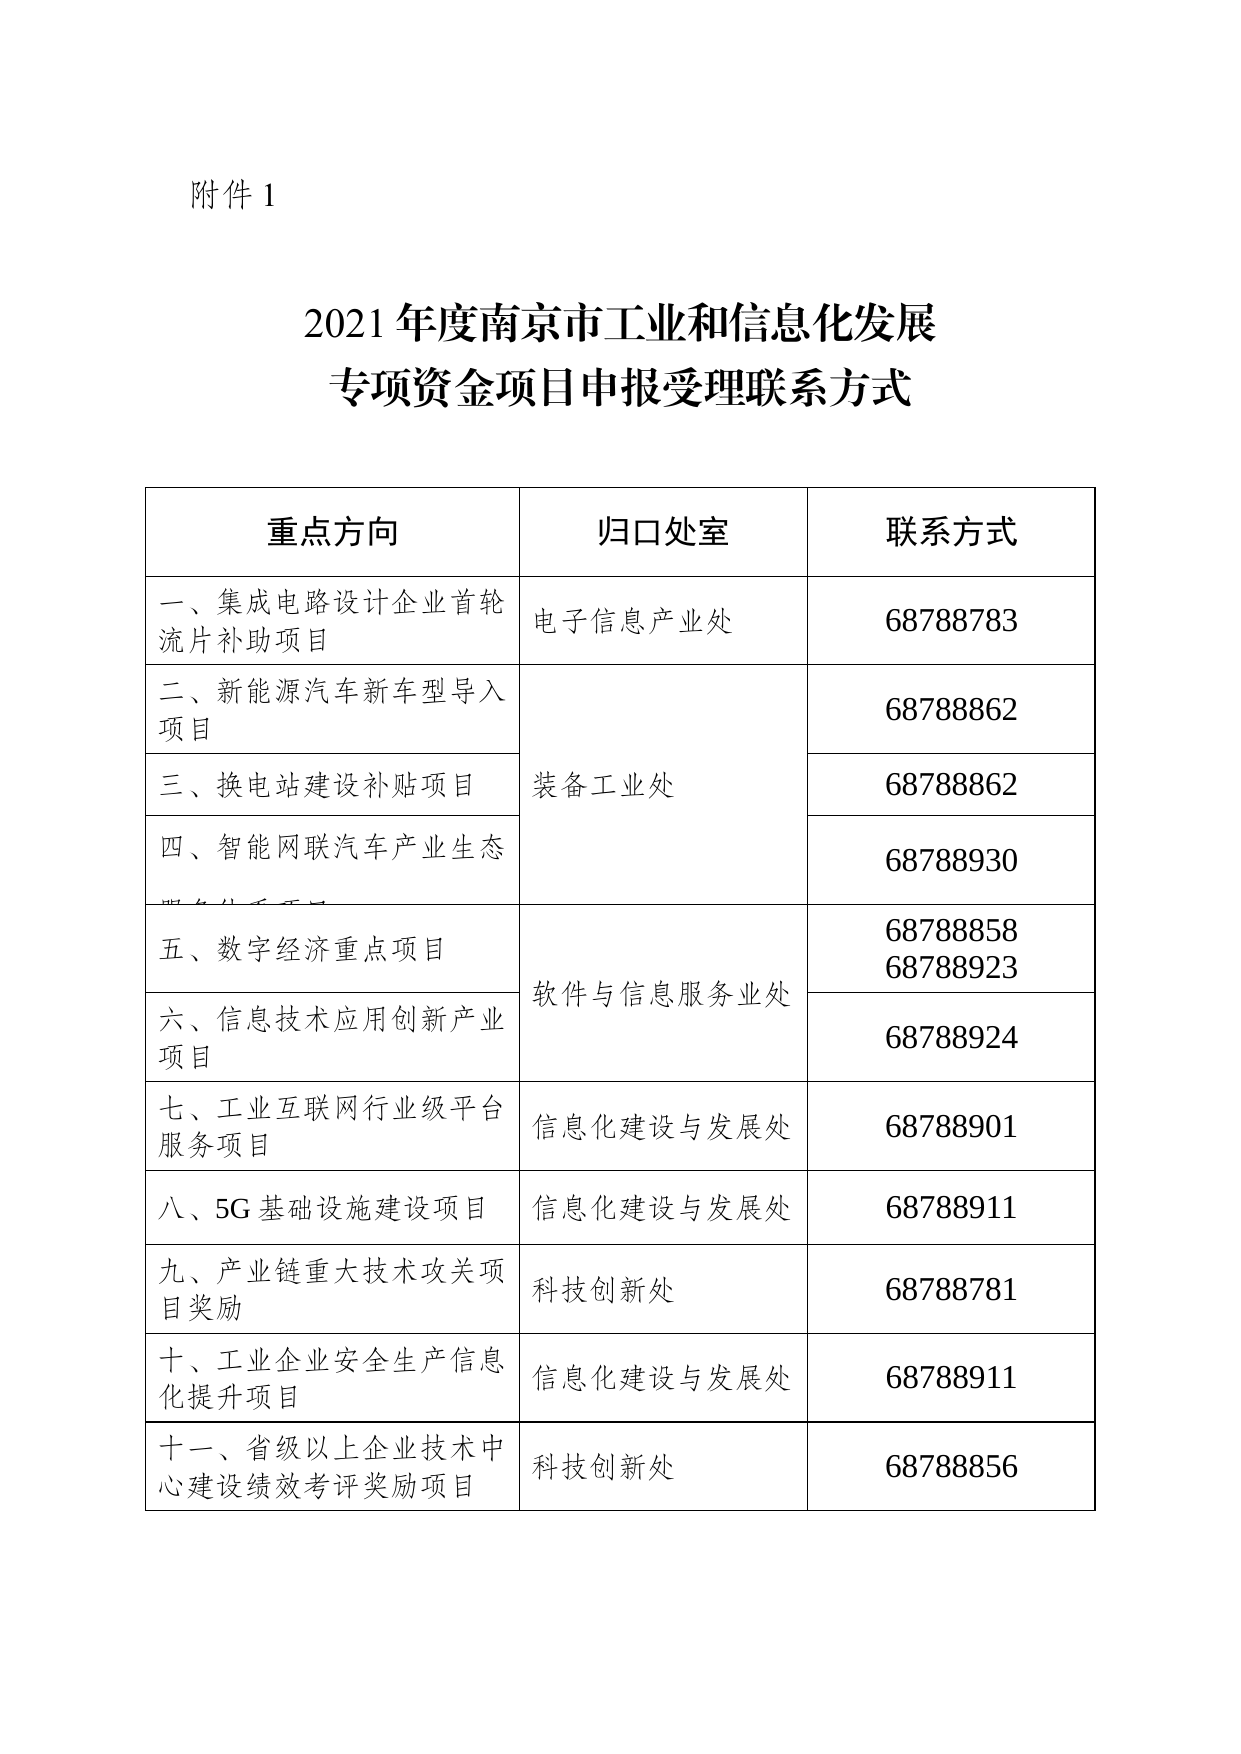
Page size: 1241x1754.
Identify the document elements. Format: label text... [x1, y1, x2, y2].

table_cell 68788911 [808, 1171, 1094, 1244]
table_cell 68788856 [808, 1423, 1094, 1510]
table_cell 信息化建设与发展处 [520, 1171, 807, 1244]
table_cell 68788858 68788923 [808, 905, 1094, 992]
table_cell 68788783 [808, 577, 1094, 664]
table_cell 信息化建设与发展处 [520, 1334, 807, 1421]
table_cell 四、智能网联汽车产业生态服务体系项目 [146, 816, 519, 904]
table_cell 信息化建设与发展处 [520, 1082, 807, 1169]
table_header 归口处室 [520, 488, 807, 576]
table_header 联系方式 [808, 488, 1094, 576]
table_cell 软件与信息服务业处 [520, 905, 807, 1081]
table_cell 二、新能源汽车新车型导入项目 [146, 665, 519, 753]
table_cell 68788901 [808, 1082, 1094, 1169]
table_cell 电子信息产业处 [520, 577, 807, 664]
table_cell 科技创新处 [520, 1245, 807, 1333]
table_header 重点方向 [146, 488, 519, 576]
table_cell 七、工业互联网行业级平台服务项目 [146, 1082, 519, 1169]
table_cell 68788924 [808, 993, 1094, 1081]
table_cell 装备工业处 [520, 665, 807, 904]
table_cell 一、集成电路设计企业首轮流片补助项目 [146, 577, 519, 664]
table_cell 三、换电站建设补贴项目 [146, 754, 519, 815]
table_cell 68788930 [808, 816, 1094, 904]
text 专项资金项目申报受理联系方式 [187, 357, 1053, 422]
table_cell 六、信息技术应用创新产业项目 [146, 993, 519, 1081]
text 2021年度南京市工业和信息化发展 [187, 292, 1053, 357]
table_cell 八、5G基础设施建设项目 [146, 1171, 519, 1244]
table_cell 68788862 [808, 665, 1094, 753]
table_cell 九、产业链重大技术攻关项目奖励 [146, 1245, 519, 1333]
table_cell 68788862 [808, 754, 1094, 815]
table_cell 科技创新处 [520, 1423, 807, 1510]
table_cell 68788911 [808, 1334, 1094, 1421]
text 附件1 [187, 162, 1053, 227]
table_cell 十、工业企业安全生产信息化提升项目 [146, 1334, 519, 1421]
table_cell 五、数字经济重点项目 [146, 905, 519, 992]
table_cell 68788781 [808, 1245, 1094, 1333]
table_cell 十一、省级以上企业技术中心建设绩效考评奖励项目 [146, 1423, 519, 1510]
